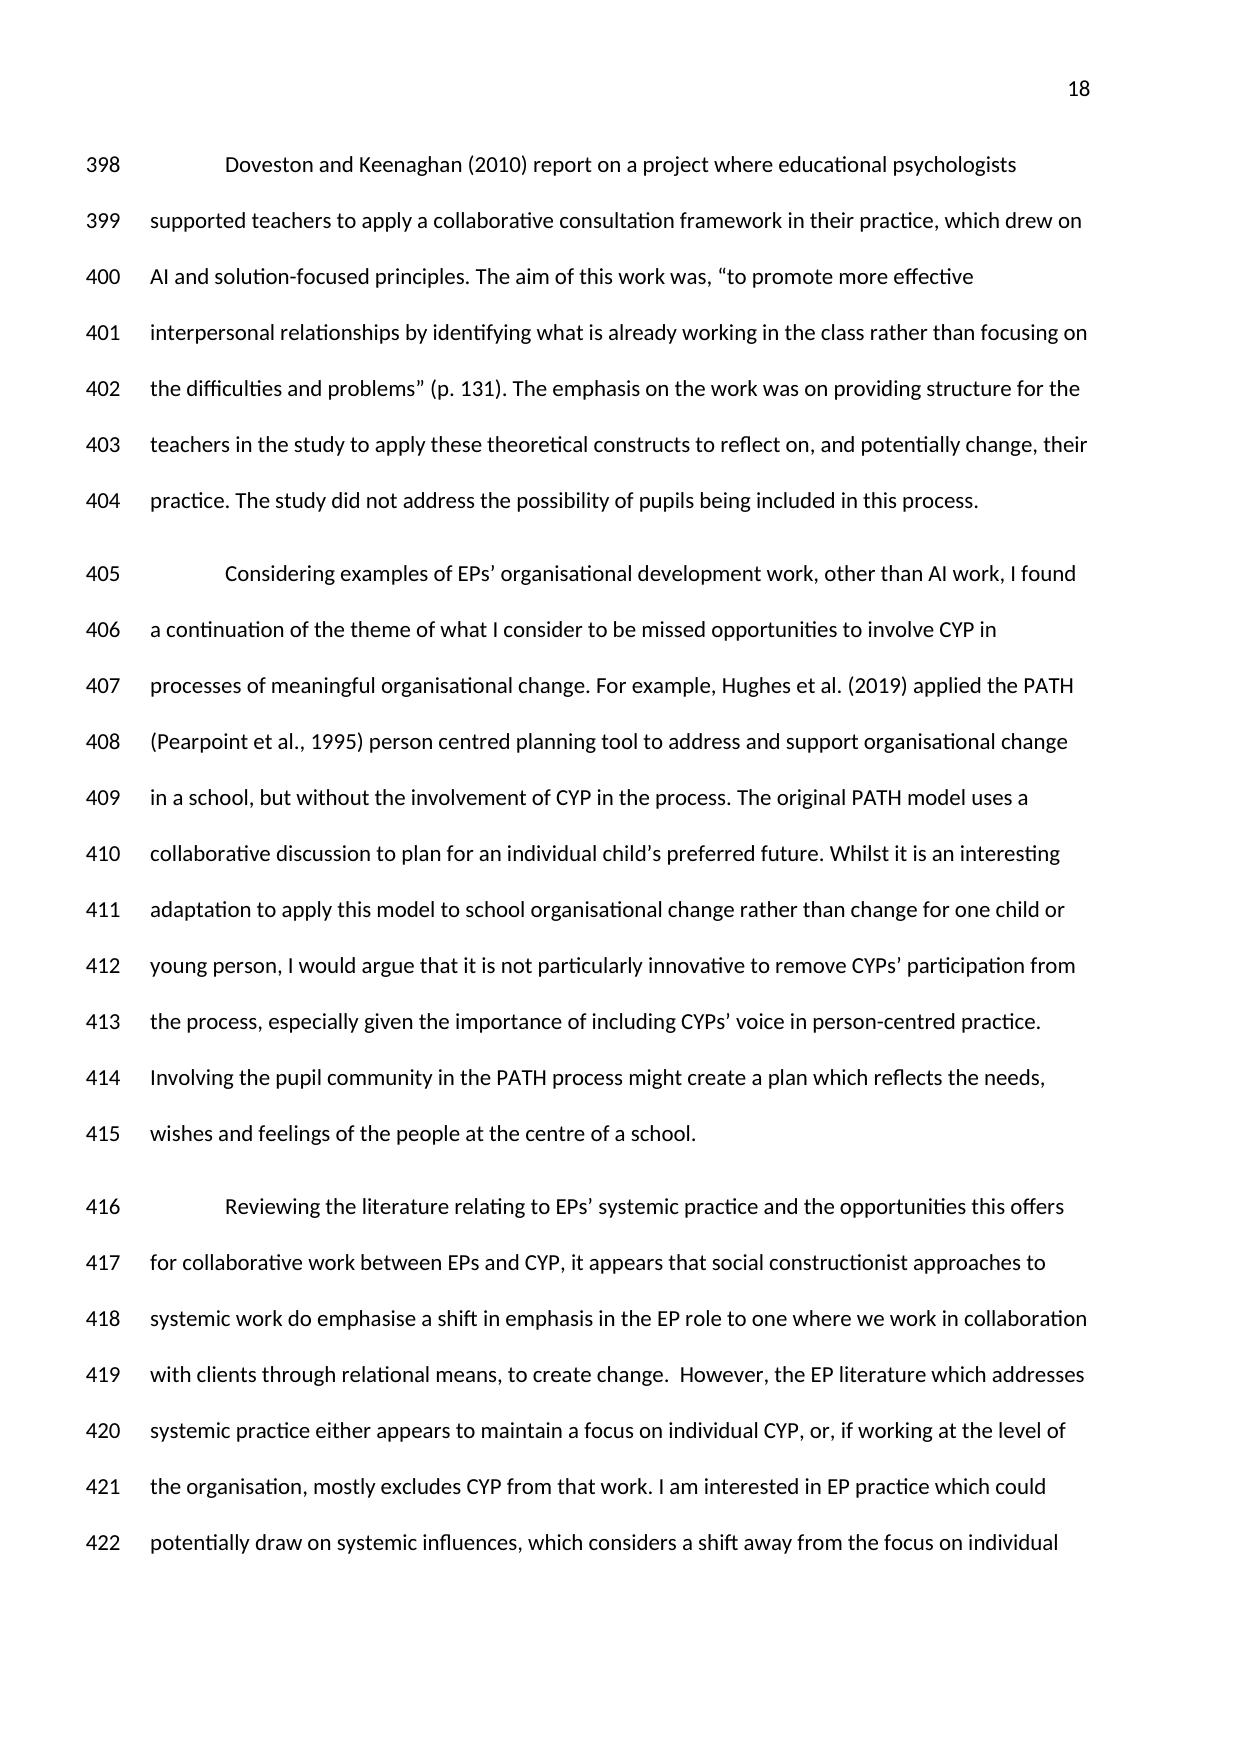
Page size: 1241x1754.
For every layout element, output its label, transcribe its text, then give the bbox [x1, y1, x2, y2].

text Doveston and Keenaghan (2010) report on a project where educational psychologists supported teachers to apply a collaborative consultation framework in their practice, which drew on AI and solution-focused principles. The aim of this work was, “to promote more effective interpersonal relationships by identifying what is already working in the class rather than focusing on the difficulties and problems” (p. 131). The emphasis on the work was on providing structure for the teachers in the study to apply these theoretical constructs to reflect on, and potentially change, their practice. The study did not address the possibility of pupils being included in this process. [150, 150, 1090, 514]
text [150, 1192, 1090, 1556]
text Considering examples of EPs’ organisational development work, other than AI work, I found a continuation of the theme of what I consider to be missed opportunities to involve CYP in processes of meaningful organisational change. For example, Hughes et al. (2019) applied the PATH (Pearpoint et al., 1995) person centred planning tool to address and support organisational change in a school, but without the involvement of CYP in the process. The original PATH model uses a collaborative discussion to plan for an individual child’s preferred future. Whilst it is an interesting adaptation to apply this model to school organisational change rather than change for one child or young person, I would argue that it is not particularly innovative to remove CYPs’ participation from the process, especially given the importance of including CYPs’ voice in person-centred practice. Involving the pupil community in the PATH process might create a plan which reflects the needs, wishes and feelings of the people at the centre of a school. [150, 559, 1090, 1147]
